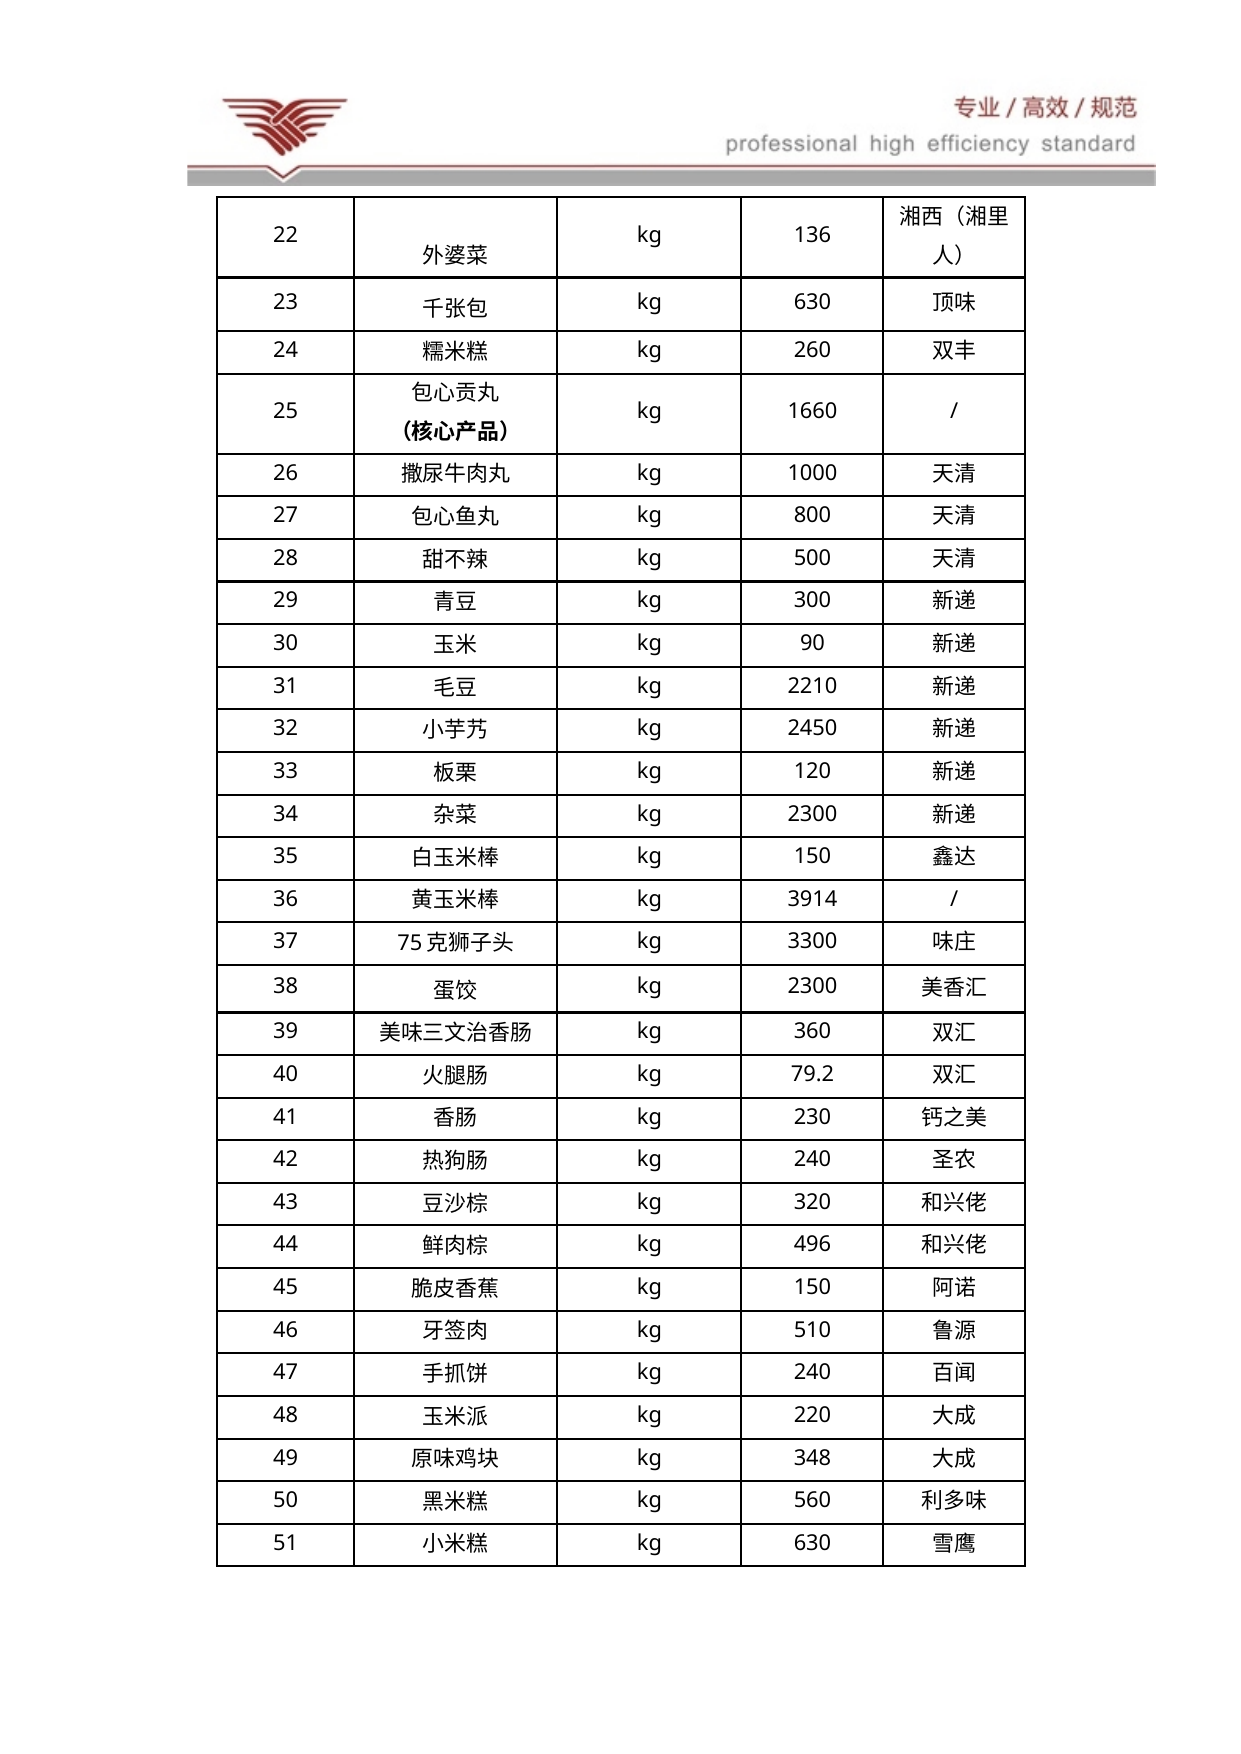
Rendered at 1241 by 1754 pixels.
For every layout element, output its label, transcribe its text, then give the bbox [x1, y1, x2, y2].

table_cell kg [558, 625, 740, 666]
table_cell 美香汇 [884, 966, 1024, 1011]
table_cell 79.2 [742, 1056, 882, 1097]
table_cell 47 [218, 1354, 353, 1395]
table_cell 小芋艿 [355, 710, 556, 751]
table_cell 120 [742, 753, 882, 793]
table_cell kg [558, 881, 740, 921]
table_cell 360 [742, 1014, 882, 1054]
table_cell kg [558, 1226, 740, 1267]
table_cell 2300 [742, 966, 882, 1011]
table_cell kg [558, 1184, 740, 1224]
table_cell 35 [218, 838, 353, 879]
table_cell 天清 [884, 497, 1024, 538]
table_cell 双丰 [884, 332, 1024, 373]
table_cell kg [558, 375, 740, 453]
table_cell 原味鸡块 [355, 1440, 556, 1480]
table_cell 玉米派 [355, 1397, 556, 1437]
table_cell kg [558, 796, 740, 836]
table_cell 34 [218, 796, 353, 836]
table_cell 28 [218, 540, 353, 580]
table_cell 49 [218, 1440, 353, 1480]
table_cell kg [558, 1141, 740, 1182]
table_cell kg [558, 1397, 740, 1437]
table_cell 包心贡丸 （核心产品） [355, 375, 556, 453]
table_cell kg [558, 1269, 740, 1309]
table_cell 雪鹰 [884, 1525, 1024, 1565]
table_cell 鲁源 [884, 1312, 1024, 1352]
table_cell 白玉米棒 [355, 838, 556, 879]
table_cell 75克狮子头 [355, 923, 556, 964]
table_cell 和兴佬 [884, 1226, 1024, 1267]
table_cell 40 [218, 1056, 353, 1097]
table_cell 31 [218, 668, 353, 708]
table_cell 48 [218, 1397, 353, 1437]
table_cell 黄玉米棒 [355, 881, 556, 921]
table_cell 45 [218, 1269, 353, 1309]
table_cell 大成 [884, 1397, 1024, 1437]
table_cell 豆沙棕 [355, 1184, 556, 1224]
table_cell 1000 [742, 455, 882, 495]
table_cell 阿诺 [884, 1269, 1024, 1309]
table_cell 双汇 [884, 1014, 1024, 1054]
table_cell kg [558, 1099, 740, 1139]
table_cell kg [558, 497, 740, 538]
table_cell 43 [218, 1184, 353, 1224]
table_cell / [884, 375, 1024, 453]
table_cell / [884, 881, 1024, 921]
table_cell 1660 [742, 375, 882, 453]
table_cell kg [558, 540, 740, 580]
table_cell 美味三文治香肠 [355, 1014, 556, 1054]
table_cell 甜不辣 [355, 540, 556, 580]
table_cell 天清 [884, 540, 1024, 580]
table_cell 千张包 [355, 279, 556, 330]
table_cell kg [558, 923, 740, 964]
table_cell 30 [218, 625, 353, 666]
table_cell 和兴佬 [884, 1184, 1024, 1224]
table_cell 38 [218, 966, 353, 1011]
table_cell 2300 [742, 796, 882, 836]
table_cell kg [558, 753, 740, 793]
table_cell 23 [218, 279, 353, 330]
table_cell 顶味 [884, 279, 1024, 330]
table_cell 42 [218, 1141, 353, 1182]
table_cell kg [558, 279, 740, 330]
table_cell 240 [742, 1354, 882, 1395]
table_cell 300 [742, 583, 882, 623]
table_cell 撒尿牛肉丸 [355, 455, 556, 495]
table_cell 味庄 [884, 923, 1024, 964]
table_cell kg [558, 1525, 740, 1565]
table_cell 火腿肠 [355, 1056, 556, 1097]
table_cell 230 [742, 1099, 882, 1139]
table_cell 800 [742, 497, 882, 538]
table_cell 杂菜 [355, 796, 556, 836]
table_cell 新递 [884, 796, 1024, 836]
table_cell 150 [742, 838, 882, 879]
table_cell 32 [218, 710, 353, 751]
picture [187, 75, 1156, 186]
table_cell kg [558, 1440, 740, 1480]
table_cell 41 [218, 1099, 353, 1139]
table_cell 板栗 [355, 753, 556, 793]
table_cell 496 [742, 1226, 882, 1267]
table_cell kg [558, 1056, 740, 1097]
table_cell kg [558, 838, 740, 879]
table_cell 双汇 [884, 1056, 1024, 1097]
table_cell 圣农 [884, 1141, 1024, 1182]
table_cell 560 [742, 1482, 882, 1523]
table_cell 240 [742, 1141, 882, 1182]
table_cell 2210 [742, 668, 882, 708]
table_cell 50 [218, 1482, 353, 1523]
table_cell 湘西（湘里人） [884, 198, 1024, 276]
table_cell 新递 [884, 625, 1024, 666]
table_cell 220 [742, 1397, 882, 1437]
table_cell 新递 [884, 710, 1024, 751]
table_cell 33 [218, 753, 353, 793]
table_cell 蛋饺 [355, 966, 556, 1011]
table_cell 24 [218, 332, 353, 373]
table_cell 90 [742, 625, 882, 666]
table_cell 钙之美 [884, 1099, 1024, 1139]
table_cell 大成 [884, 1440, 1024, 1480]
table_cell 320 [742, 1184, 882, 1224]
table_cell 青豆 [355, 583, 556, 623]
table_cell 3914 [742, 881, 882, 921]
table_cell 手抓饼 [355, 1354, 556, 1395]
table_cell 25 [218, 375, 353, 453]
table_cell 3300 [742, 923, 882, 964]
table_cell kg [558, 332, 740, 373]
table_cell 46 [218, 1312, 353, 1352]
table_cell kg [558, 710, 740, 751]
table_cell 26 [218, 455, 353, 495]
table_cell 玉米 [355, 625, 556, 666]
table_cell 新递 [884, 668, 1024, 708]
table_cell 27 [218, 497, 353, 538]
table_cell 热狗肠 [355, 1141, 556, 1182]
table_cell kg [558, 198, 740, 276]
table_cell kg [558, 1354, 740, 1395]
table_cell 260 [742, 332, 882, 373]
table_cell kg [558, 966, 740, 1011]
table_cell 脆皮香蕉 [355, 1269, 556, 1309]
table_cell 糯米糕 [355, 332, 556, 373]
table_cell 39 [218, 1014, 353, 1054]
table_cell 新递 [884, 753, 1024, 793]
table_cell 新递 [884, 583, 1024, 623]
table_cell 外婆菜 [355, 198, 556, 276]
table_cell 630 [742, 1525, 882, 1565]
table_cell kg [558, 1482, 740, 1523]
table_cell kg [558, 583, 740, 623]
table_cell 630 [742, 279, 882, 330]
table_cell 毛豆 [355, 668, 556, 708]
table_cell 香肠 [355, 1099, 556, 1139]
table_cell 44 [218, 1226, 353, 1267]
table_cell 37 [218, 923, 353, 964]
table_cell 36 [218, 881, 353, 921]
table_cell 29 [218, 583, 353, 623]
table_cell 百闻 [884, 1354, 1024, 1395]
table_cell kg [558, 1312, 740, 1352]
table_cell 天清 [884, 455, 1024, 495]
table_cell 500 [742, 540, 882, 580]
table_cell kg [558, 1014, 740, 1054]
table_cell 150 [742, 1269, 882, 1309]
table_cell 牙签肉 [355, 1312, 556, 1352]
table_cell 510 [742, 1312, 882, 1352]
table_cell 22 [218, 198, 353, 276]
table_cell 利多味 [884, 1482, 1024, 1523]
table_cell 鑫达 [884, 838, 1024, 879]
table_cell kg [558, 668, 740, 708]
table_cell 2450 [742, 710, 882, 751]
table_cell 136 [742, 198, 882, 276]
table_cell 鲜肉棕 [355, 1226, 556, 1267]
table_cell 黑米糕 [355, 1482, 556, 1523]
table_cell 51 [218, 1525, 353, 1565]
table_cell 包心鱼丸 [355, 497, 556, 538]
table_cell 348 [742, 1440, 882, 1480]
table_cell kg [558, 455, 740, 495]
table_cell 小米糕 [355, 1525, 556, 1565]
